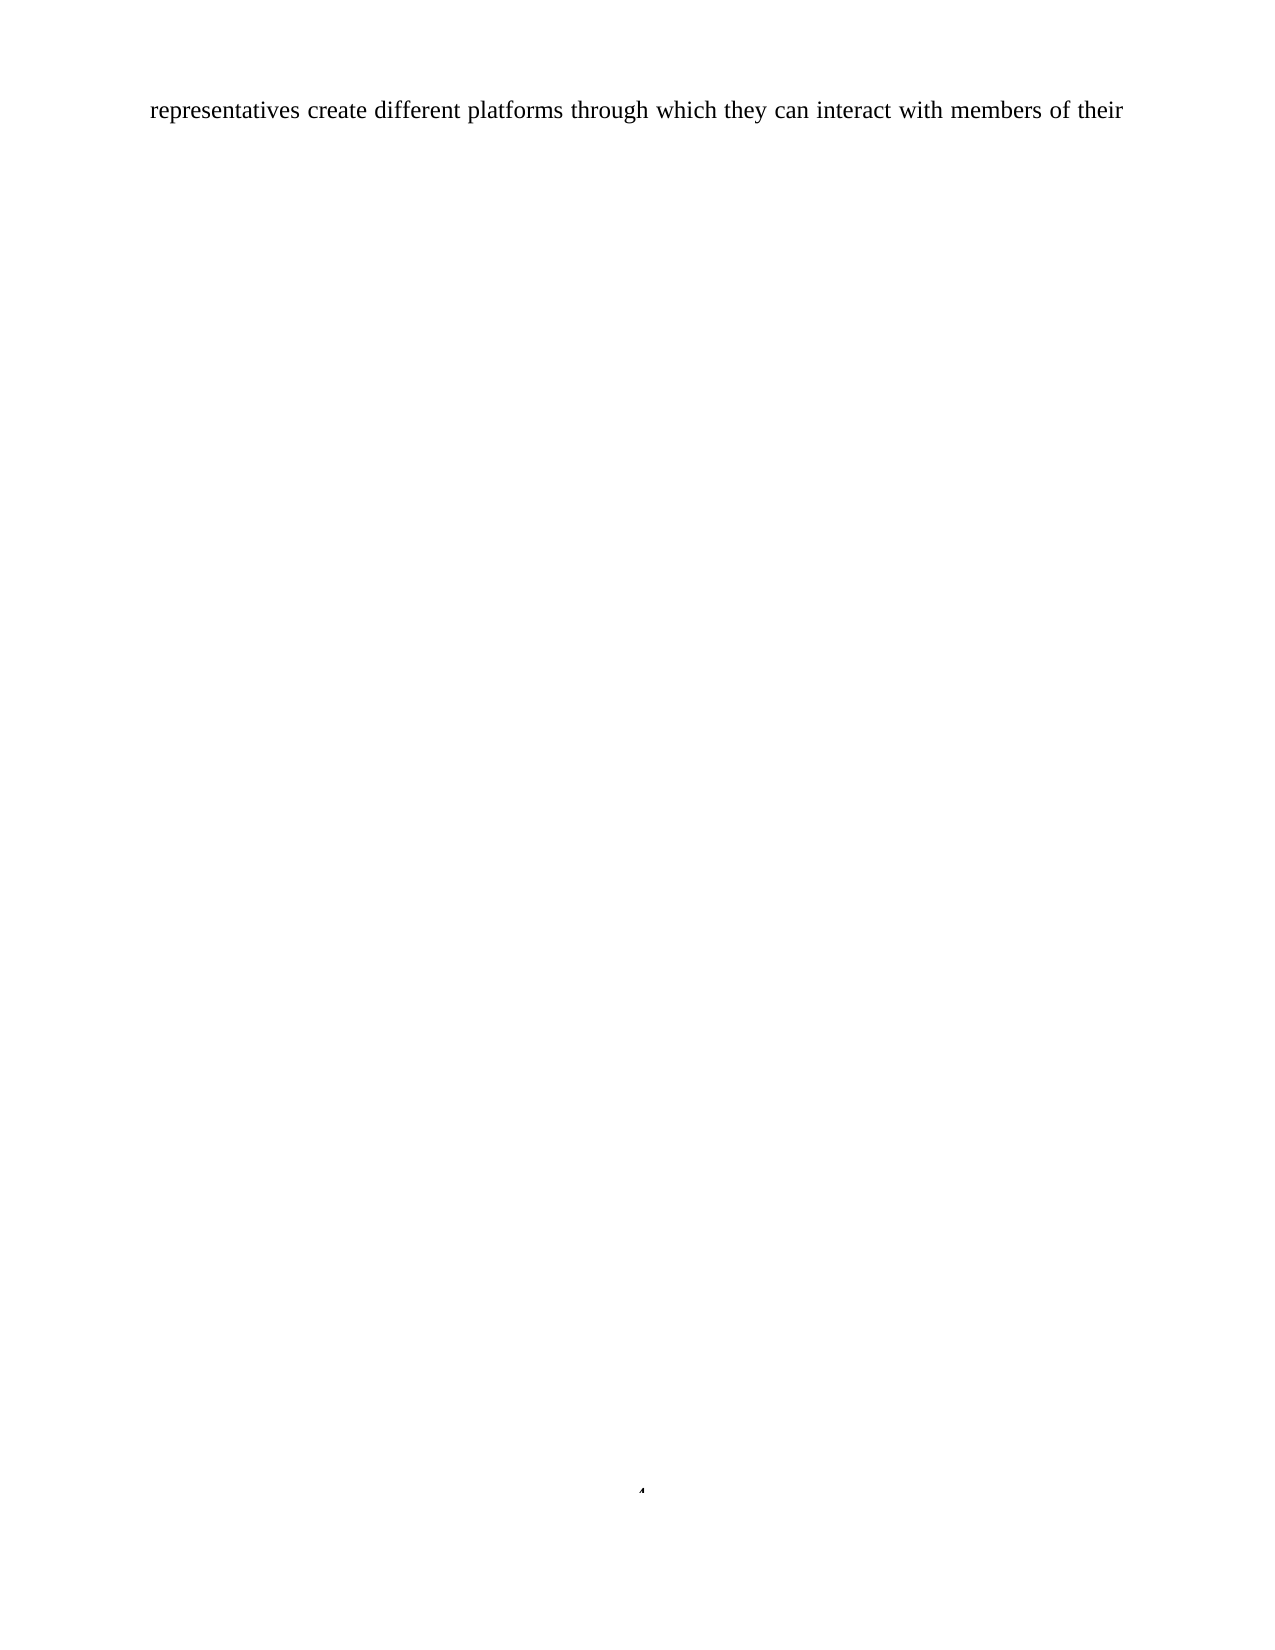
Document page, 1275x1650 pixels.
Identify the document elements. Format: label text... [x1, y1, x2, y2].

text representatives create different platforms through which they can interact with members of their [150, 96, 1239, 124]
